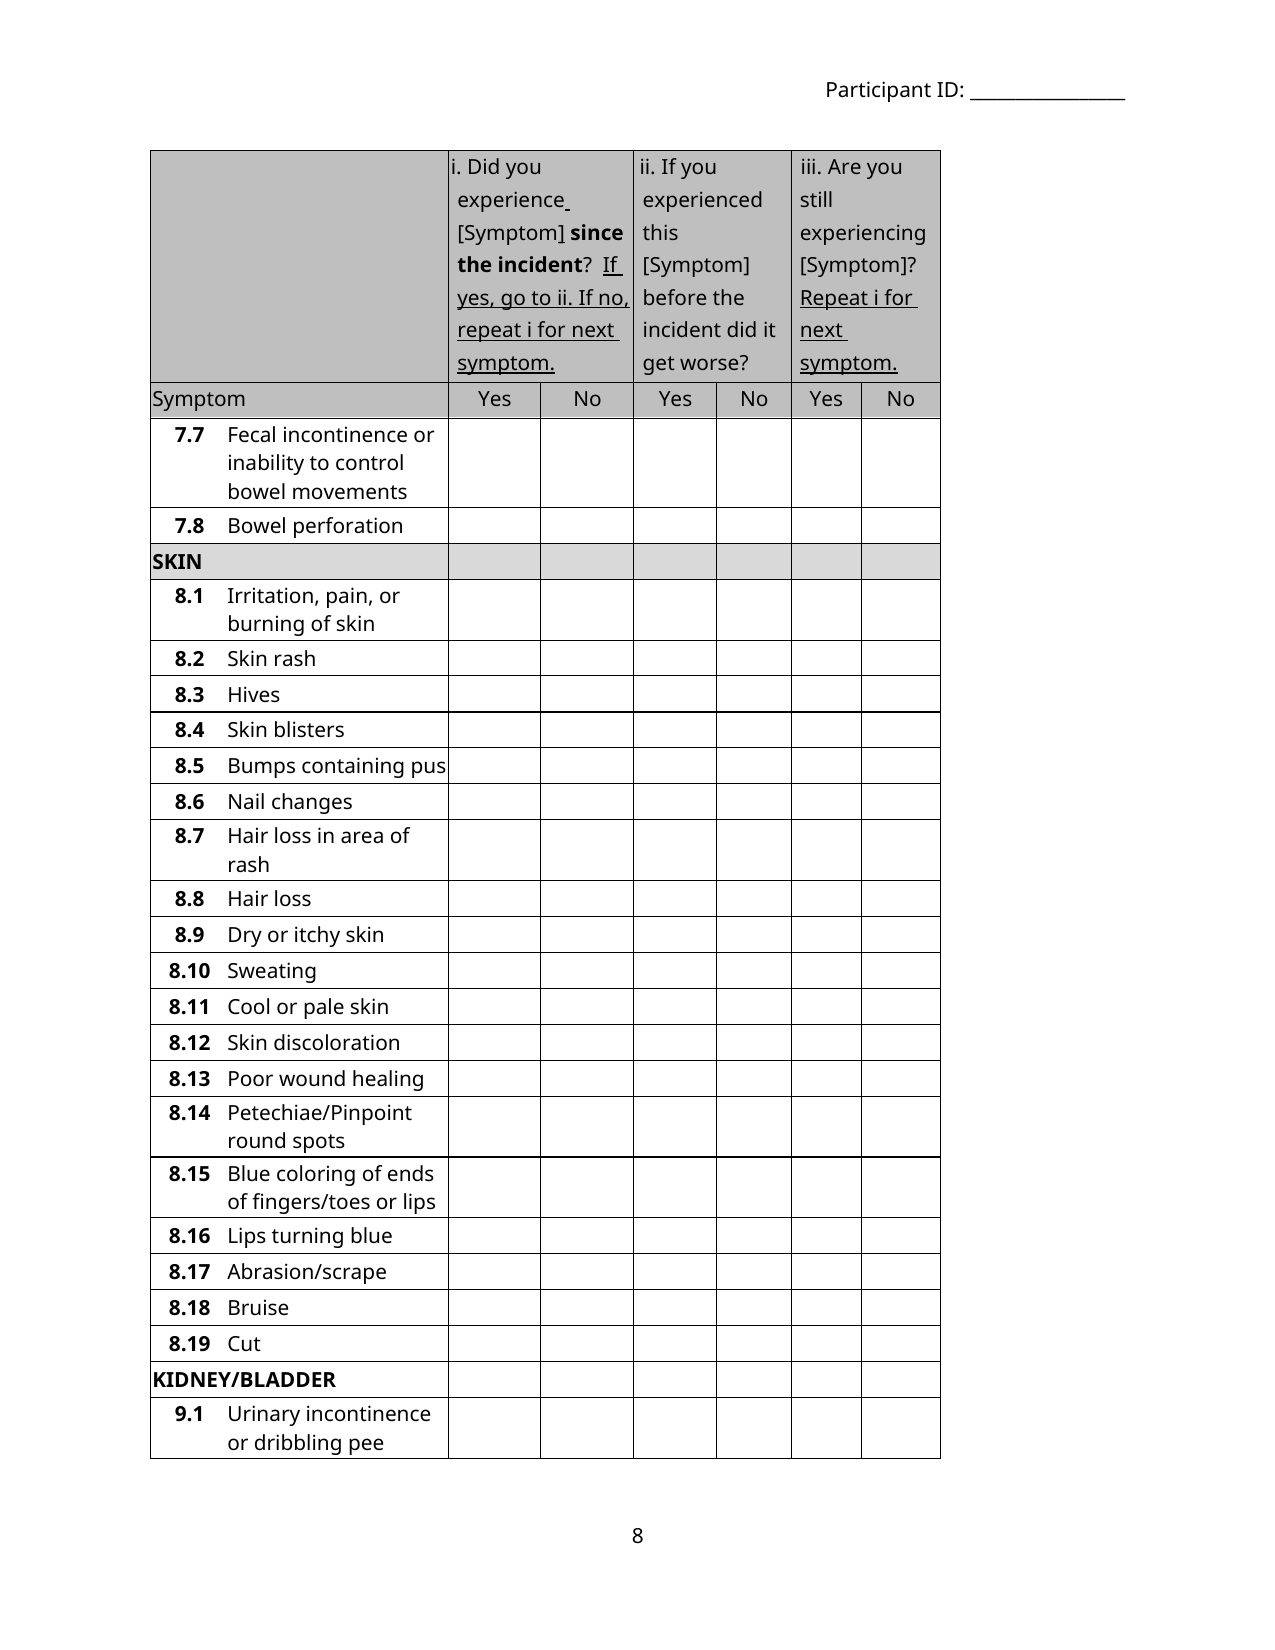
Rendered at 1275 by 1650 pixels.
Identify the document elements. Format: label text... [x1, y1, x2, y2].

table_cell [862, 641, 940, 675]
table_cell [862, 580, 940, 639]
table_cell [634, 820, 716, 880]
table_cell [792, 641, 861, 675]
table_cell [792, 881, 861, 916]
table_cell [541, 1218, 633, 1253]
table_cell [449, 1254, 540, 1289]
table_cell [449, 1158, 540, 1217]
table_cell [792, 580, 861, 639]
table_cell [634, 1254, 716, 1289]
table_cell [862, 1158, 940, 1217]
table_cell Bruise [151, 1290, 448, 1325]
table_cell [449, 1362, 540, 1397]
table_header Are you still experiencing [Symptom]? Repeat i for next symptom. [792, 151, 940, 382]
table_cell [634, 1158, 716, 1217]
table_cell [717, 1061, 791, 1096]
table_cell Poor wound healing [151, 1061, 448, 1096]
table_cell [541, 784, 633, 819]
table_cell [862, 676, 940, 711]
table_cell [717, 989, 791, 1024]
table_cell [449, 953, 540, 988]
table_cell [717, 713, 791, 747]
table_cell [717, 1025, 791, 1060]
table_cell [717, 820, 791, 880]
table_cell [717, 881, 791, 916]
table_cell Hives [151, 676, 448, 711]
table_cell [717, 917, 791, 952]
table_cell [862, 1326, 940, 1361]
table_cell [449, 676, 540, 711]
table_cell [792, 1061, 861, 1096]
table_cell [862, 881, 940, 916]
table_cell Symptom [151, 383, 448, 417]
table_cell [541, 508, 633, 543]
table_cell [541, 544, 633, 579]
table_cell Abrasion/scrape [151, 1254, 448, 1289]
table_cell Hair loss [151, 881, 448, 916]
table_cell [449, 820, 540, 880]
table_cell [449, 1398, 540, 1458]
table_cell [862, 1025, 940, 1060]
table_cell [862, 748, 940, 783]
table_cell [792, 917, 861, 952]
table_cell [449, 989, 540, 1024]
table_cell [541, 989, 633, 1024]
table_cell Cool or pale skin [151, 989, 448, 1024]
table_cell [449, 881, 540, 916]
table_cell [717, 1362, 791, 1397]
table_cell [792, 1218, 861, 1253]
table_cell [634, 419, 716, 507]
table_cell [449, 641, 540, 675]
table_cell [792, 989, 861, 1024]
table_cell [862, 820, 940, 880]
table_cell [541, 917, 633, 952]
table_cell Urinary incontinence or dribbling pee [151, 1398, 448, 1458]
table_cell [541, 748, 633, 783]
table_cell Yes [792, 383, 861, 417]
table_cell [717, 544, 791, 579]
table_cell [634, 1398, 716, 1458]
table_cell [634, 544, 716, 579]
table_cell [862, 1218, 940, 1253]
table_cell [541, 1362, 633, 1397]
table_cell Cut [151, 1326, 448, 1361]
table_cell [792, 1254, 861, 1289]
table_cell [541, 580, 633, 639]
table_cell Bumps containing pus [151, 748, 448, 783]
table_cell [792, 1362, 861, 1397]
table_cell [717, 676, 791, 711]
table_header Did you experience [Symptom] since the incident? If yes, go to ii. If no, repeat i for next symptom. [449, 151, 633, 382]
table_cell [792, 508, 861, 543]
table_cell [541, 1326, 633, 1361]
table_cell [449, 748, 540, 783]
table_cell [541, 1061, 633, 1096]
table_cell [862, 713, 940, 747]
table_cell [717, 580, 791, 639]
table_cell [717, 1254, 791, 1289]
table_cell [541, 419, 633, 507]
table_cell Nail changes [151, 784, 448, 819]
table_cell [634, 917, 716, 952]
table_cell [792, 1025, 861, 1060]
table_cell [634, 953, 716, 988]
table_cell Blue coloring of ends of fingers/toes or lips [151, 1158, 448, 1217]
table_cell Skin rash [151, 641, 448, 675]
table_cell [717, 1290, 791, 1325]
table_cell [634, 1362, 716, 1397]
table_cell SKIN [151, 544, 448, 579]
table_cell [449, 544, 540, 579]
table_cell [449, 508, 540, 543]
table_cell [541, 1290, 633, 1325]
table_cell [862, 1398, 940, 1458]
table_cell [634, 1061, 716, 1096]
table_cell [634, 1290, 716, 1325]
table_cell [449, 580, 540, 639]
table_cell [862, 1362, 940, 1397]
table_cell [792, 1097, 861, 1156]
table_cell [634, 1218, 716, 1253]
table_cell [634, 1097, 716, 1156]
table_cell [634, 989, 716, 1024]
table_cell No [862, 383, 940, 417]
table_cell [449, 419, 540, 507]
table_cell [792, 784, 861, 819]
table_cell [862, 544, 940, 579]
table_cell [717, 1326, 791, 1361]
table_cell [634, 1326, 716, 1361]
table_cell [541, 676, 633, 711]
table_cell [634, 784, 716, 819]
table_cell Yes [449, 383, 540, 417]
table_cell [862, 1290, 940, 1325]
table_cell Yes [634, 383, 716, 417]
table_cell [717, 784, 791, 819]
table_cell [862, 508, 940, 543]
table_cell [862, 784, 940, 819]
table_cell [541, 1025, 633, 1060]
table_cell [449, 1097, 540, 1156]
table_cell No [717, 383, 791, 417]
table_cell Fecal incontinence or inability to control bowel movements [151, 419, 448, 507]
table_cell [449, 917, 540, 952]
table_cell [634, 881, 716, 916]
table_cell [792, 1290, 861, 1325]
table_cell Hair loss in area of rash [151, 820, 448, 880]
table_cell [862, 917, 940, 952]
table_cell [449, 1326, 540, 1361]
table_cell [862, 1061, 940, 1096]
table_cell Skin discoloration [151, 1025, 448, 1060]
table_cell [634, 580, 716, 639]
table_cell No [541, 383, 633, 417]
table_cell [634, 676, 716, 711]
table_cell [449, 1025, 540, 1060]
table_cell [634, 641, 716, 675]
table_cell [541, 953, 633, 988]
table_cell [792, 676, 861, 711]
table_cell [792, 1158, 861, 1217]
table_cell [792, 419, 861, 507]
table_cell Petechiae/Pinpoint round spots [151, 1097, 448, 1156]
table_cell [792, 953, 861, 988]
table_cell [541, 1398, 633, 1458]
table_cell [862, 1254, 940, 1289]
table_cell [862, 989, 940, 1024]
table_cell [717, 953, 791, 988]
table_cell [792, 748, 861, 783]
table_cell [449, 1290, 540, 1325]
table_cell [541, 820, 633, 880]
table_cell Skin blisters [151, 713, 448, 747]
table_cell [717, 1398, 791, 1458]
table_cell [792, 1398, 861, 1458]
table_cell [717, 508, 791, 543]
table_cell [541, 1158, 633, 1217]
table_cell [541, 713, 633, 747]
table_cell [717, 419, 791, 507]
table_cell [792, 820, 861, 880]
table_cell [717, 748, 791, 783]
table_cell [449, 1218, 540, 1253]
table_cell [792, 544, 861, 579]
table_cell [449, 784, 540, 819]
table_header [151, 151, 448, 382]
table_cell Sweating [151, 953, 448, 988]
table_cell [862, 953, 940, 988]
table_cell [541, 1097, 633, 1156]
table_cell [634, 713, 716, 747]
table_cell [862, 1097, 940, 1156]
table_cell [717, 1097, 791, 1156]
table_cell [541, 641, 633, 675]
table_cell Lips turning blue [151, 1218, 448, 1253]
table_cell [792, 713, 861, 747]
table_cell [717, 1158, 791, 1217]
table_cell [717, 641, 791, 675]
table_cell KIDNEY/BLADDER [151, 1362, 448, 1397]
table_cell Bowel perforation [151, 508, 448, 543]
table_cell [634, 508, 716, 543]
table_cell [634, 1025, 716, 1060]
table_cell [792, 1326, 861, 1361]
table_cell [541, 1254, 633, 1289]
table_cell Irritation, pain, or burning of skin [151, 580, 448, 639]
table_cell [449, 1061, 540, 1096]
table_cell [541, 881, 633, 916]
table_cell [634, 748, 716, 783]
table_cell [862, 419, 940, 507]
table_cell [717, 1218, 791, 1253]
table_cell [449, 713, 540, 747]
table_header If you experienced this [Symptom] before the incident did it get worse? [634, 151, 791, 382]
table_cell Dry or itchy skin [151, 917, 448, 952]
